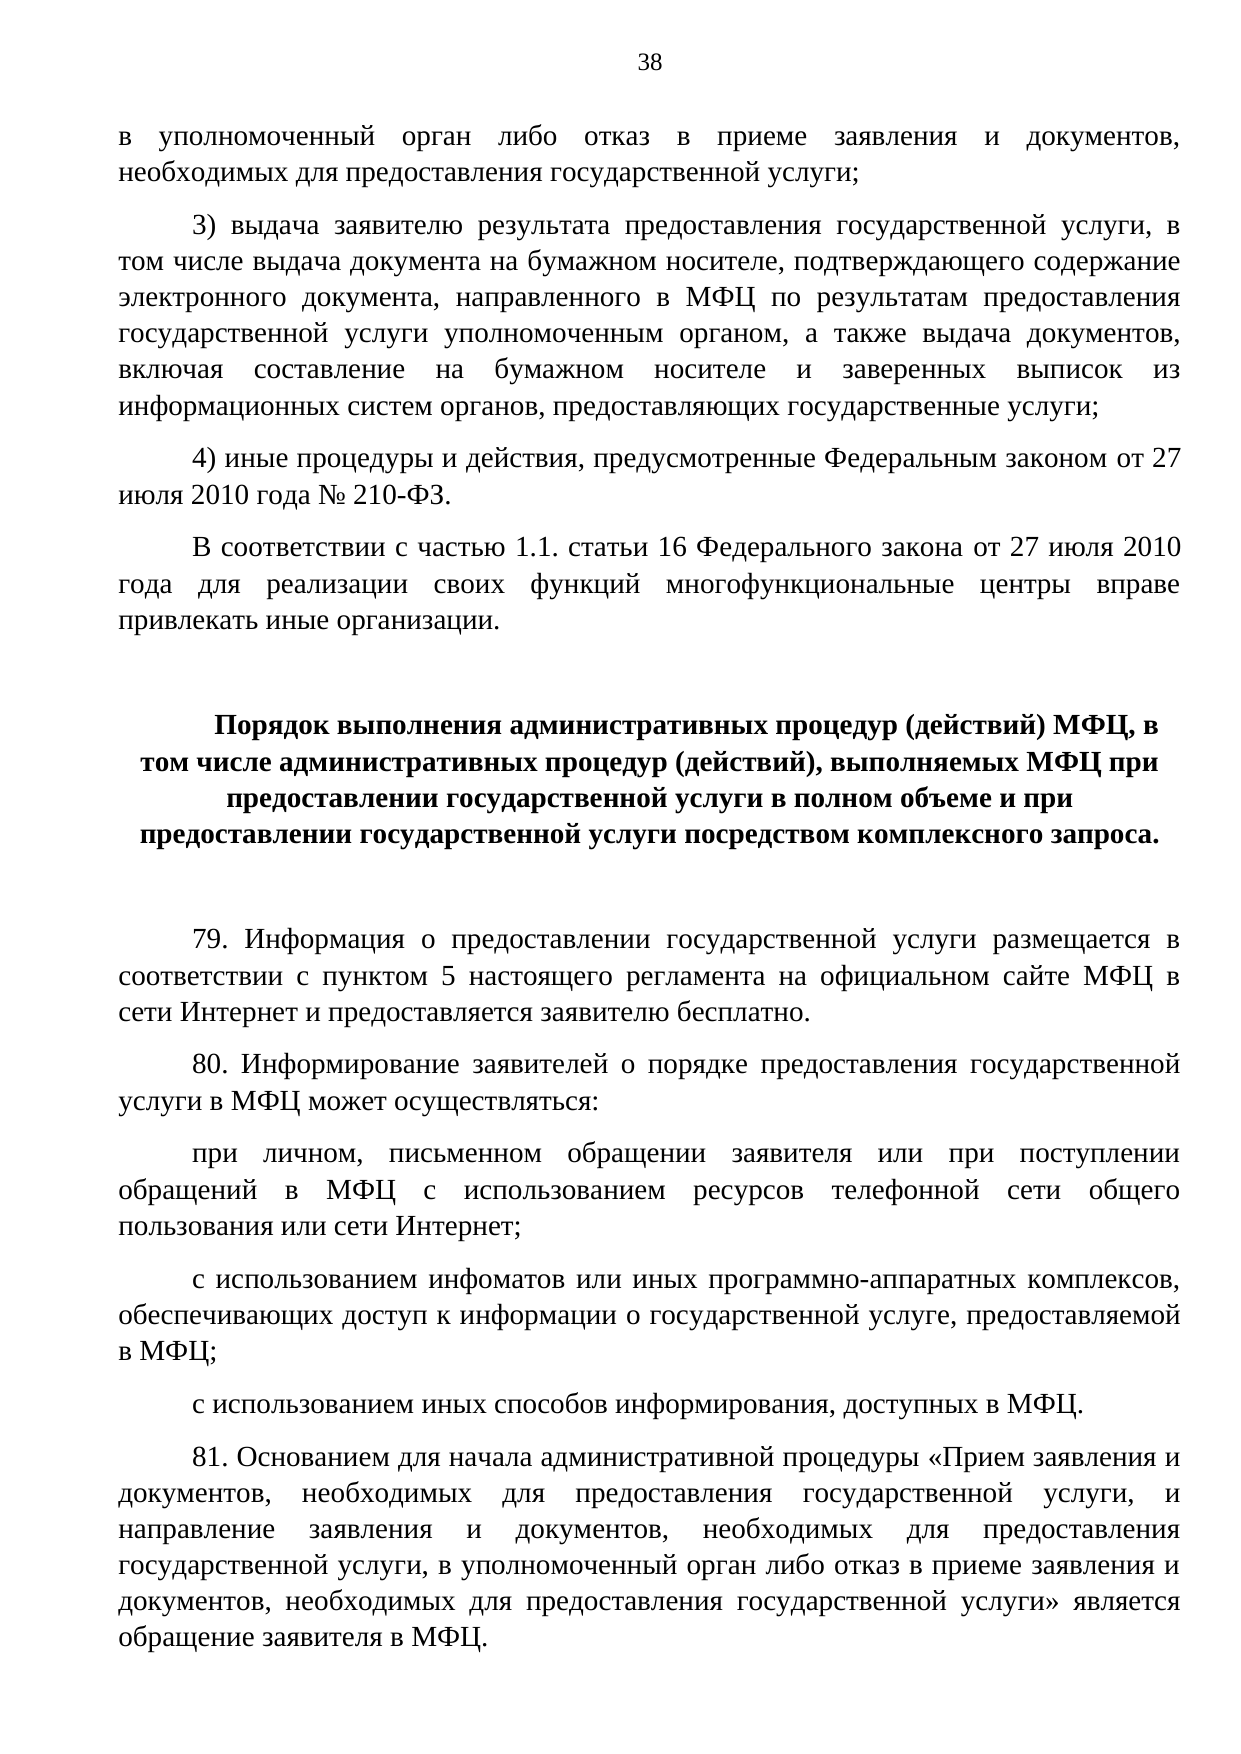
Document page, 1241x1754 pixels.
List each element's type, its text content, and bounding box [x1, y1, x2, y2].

text 3) выдача заявителю результата предоставления государственной услуги, в том числе выдача документа на бумажном носителе, подтверждающего содержание электронного документа, направленного в МФЦ по результатам предоставления государственной услуги уполномоченным органом, а также выдача документов, включая составление на бумажном носителе и заверенных выписок из информационных систем органов, предоставляющих государственные услуги; [118, 207, 1181, 421]
text 4) иные процедуры и действия, предусмотренные Федеральным законом от 27 июля 2010 года № 210-ФЗ. [118, 441, 1181, 510]
text 79. Информация о предоставлении государственной услуги размещается в соответствии с пунктом 5 настоящего регламента на официальном сайте МФЦ в сети Интернет и предоставляется заявителю бесплатно. [118, 922, 1181, 1027]
text 81. Основанием для начала административной процедуры «Прием заявления и документов, необходимых для предоставления государственной услуги, и направление заявления и документов, необходимых для предоставления государственной услуги, в уполномоченный орган либо отказ в приеме заявления и документов, необходимых для предоставления государственной услуги» является обращение заявителя в МФЦ. [118, 1439, 1181, 1653]
text Порядок выполнения административных процедур (действий) МФЦ, в том числе административных процедур (действий), выполняемых МФЦ при предоставлении государственной услуги в полном объеме и при предоставлении государственной услуги посредством комплексного запроса. [118, 707, 1181, 849]
text В соответствии с частью 1.1. статьи 16 Федерального закона от 27 июля 2010 года для реализации своих функций многофункциональные центры вправе привлекать иные организации. [118, 529, 1181, 635]
text при личном, письменном обращении заявителя или при поступлении обращений в МФЦ с использованием ресурсов телефонной сети общего пользования или сети Интернет; [118, 1136, 1181, 1241]
text 80. Информирование заявителей о порядке предоставления государственной услуги в МФЦ может осуществляться: [118, 1047, 1181, 1116]
text с использованием иных способов информирования, доступных в МФЦ. [118, 1386, 1181, 1419]
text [118, 118, 1181, 188]
text с использованием инфоматов или иных программно-аппаратных комплексов, обеспечивающих доступ к информации о государственной услуге, предоставляемой в МФЦ; [118, 1261, 1181, 1367]
